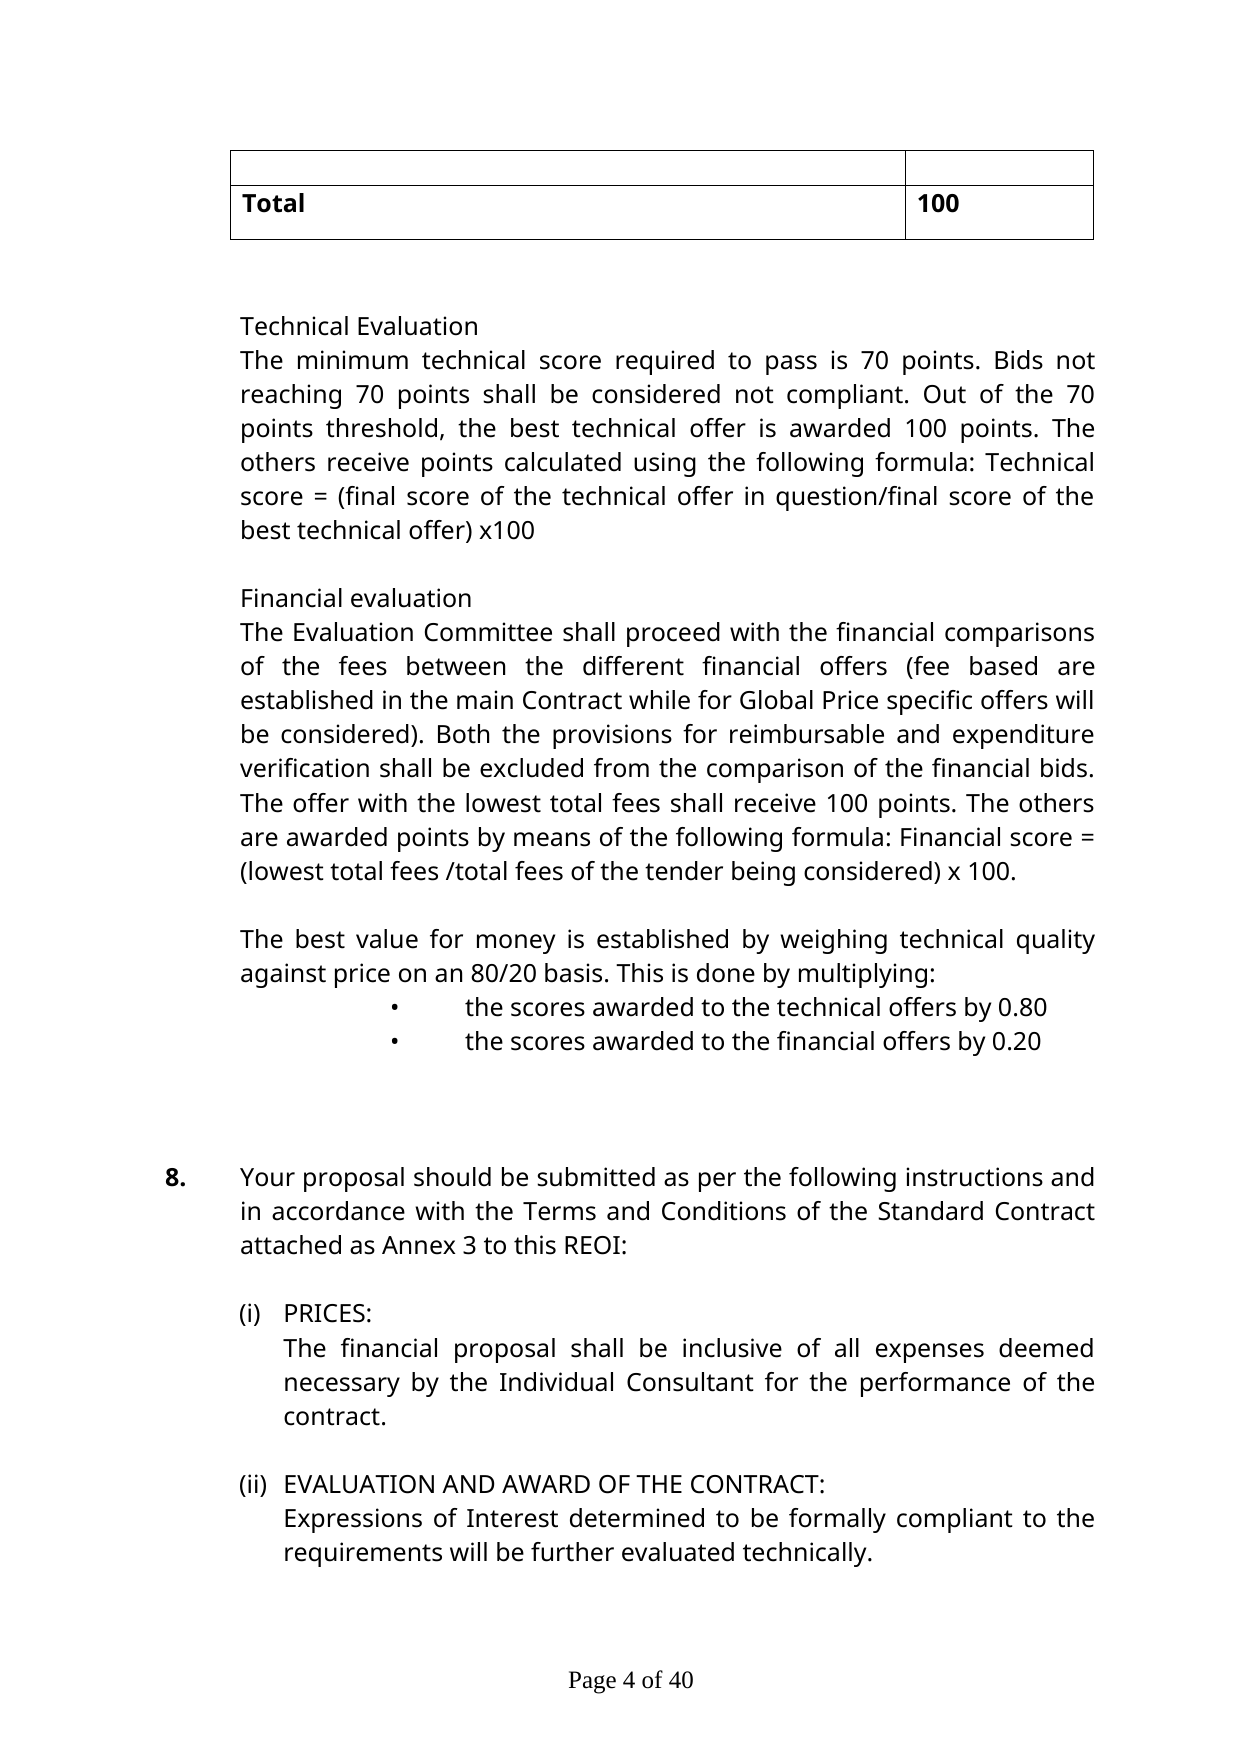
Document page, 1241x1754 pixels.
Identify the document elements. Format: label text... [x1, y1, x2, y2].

text • the scores awarded to the financial offers by 0.20 [315, 1024, 1096, 1058]
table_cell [231, 151, 905, 185]
text The Evaluation Committee shall proceed with the financial comparisons of the fees between the different financial offers (fee based are established in the main Contract while for Global Price specific offers will be considered). Both the provisions for reimbursable and expenditure verification shall be excluded from the comparison of the financial bids. The offer with the lowest total fees shall receive 100 points. The others are awarded points by means of the following formula: Financial score = (lowest total fees /total fees of the tender being considered) x 100. [240, 615, 1096, 887]
text Expressions of Interest determined to be formally compliant to the requirements will be further evaluated technically. [283, 1501, 1096, 1569]
text The best value for money is established by weighing technical quality against price on an 80/20 basis. This is done by multiplying: [240, 921, 1096, 989]
text The financial proposal shall be inclusive of all expenses deemed necessary by the Individual Consultant for the performance of the contract. [283, 1330, 1096, 1432]
text (ii) EVALUATION AND AWARD OF THE CONTRACT: [239, 1466, 1096, 1501]
text The minimum technical score required to pass is 70 points. Bids not reaching 70 points shall be considered not compliant. Out of the 70 points threshold, the best technical offer is awarded 100 points. The others receive points calculated using the following formula: Technical score = (final score of the technical offer in question/final score of the best technical offer) x100 [240, 342, 1096, 547]
table_cell 100 [906, 186, 1093, 239]
text 8. Your proposal should be submitted as per the following instructions and in accordance with the Terms and Conditions of the Standard Contract attached as Annex 3 to this REOI: [165, 1160, 1096, 1262]
text • the scores awarded to the technical offers by 0.80 [315, 989, 1096, 1024]
table_cell 60 [906, 151, 1093, 185]
table_cell Total [231, 186, 905, 239]
text (i) PRICES: [239, 1296, 1096, 1330]
text Technical Evaluation [165, 308, 1096, 342]
text Financial evaluation [165, 581, 1096, 615]
